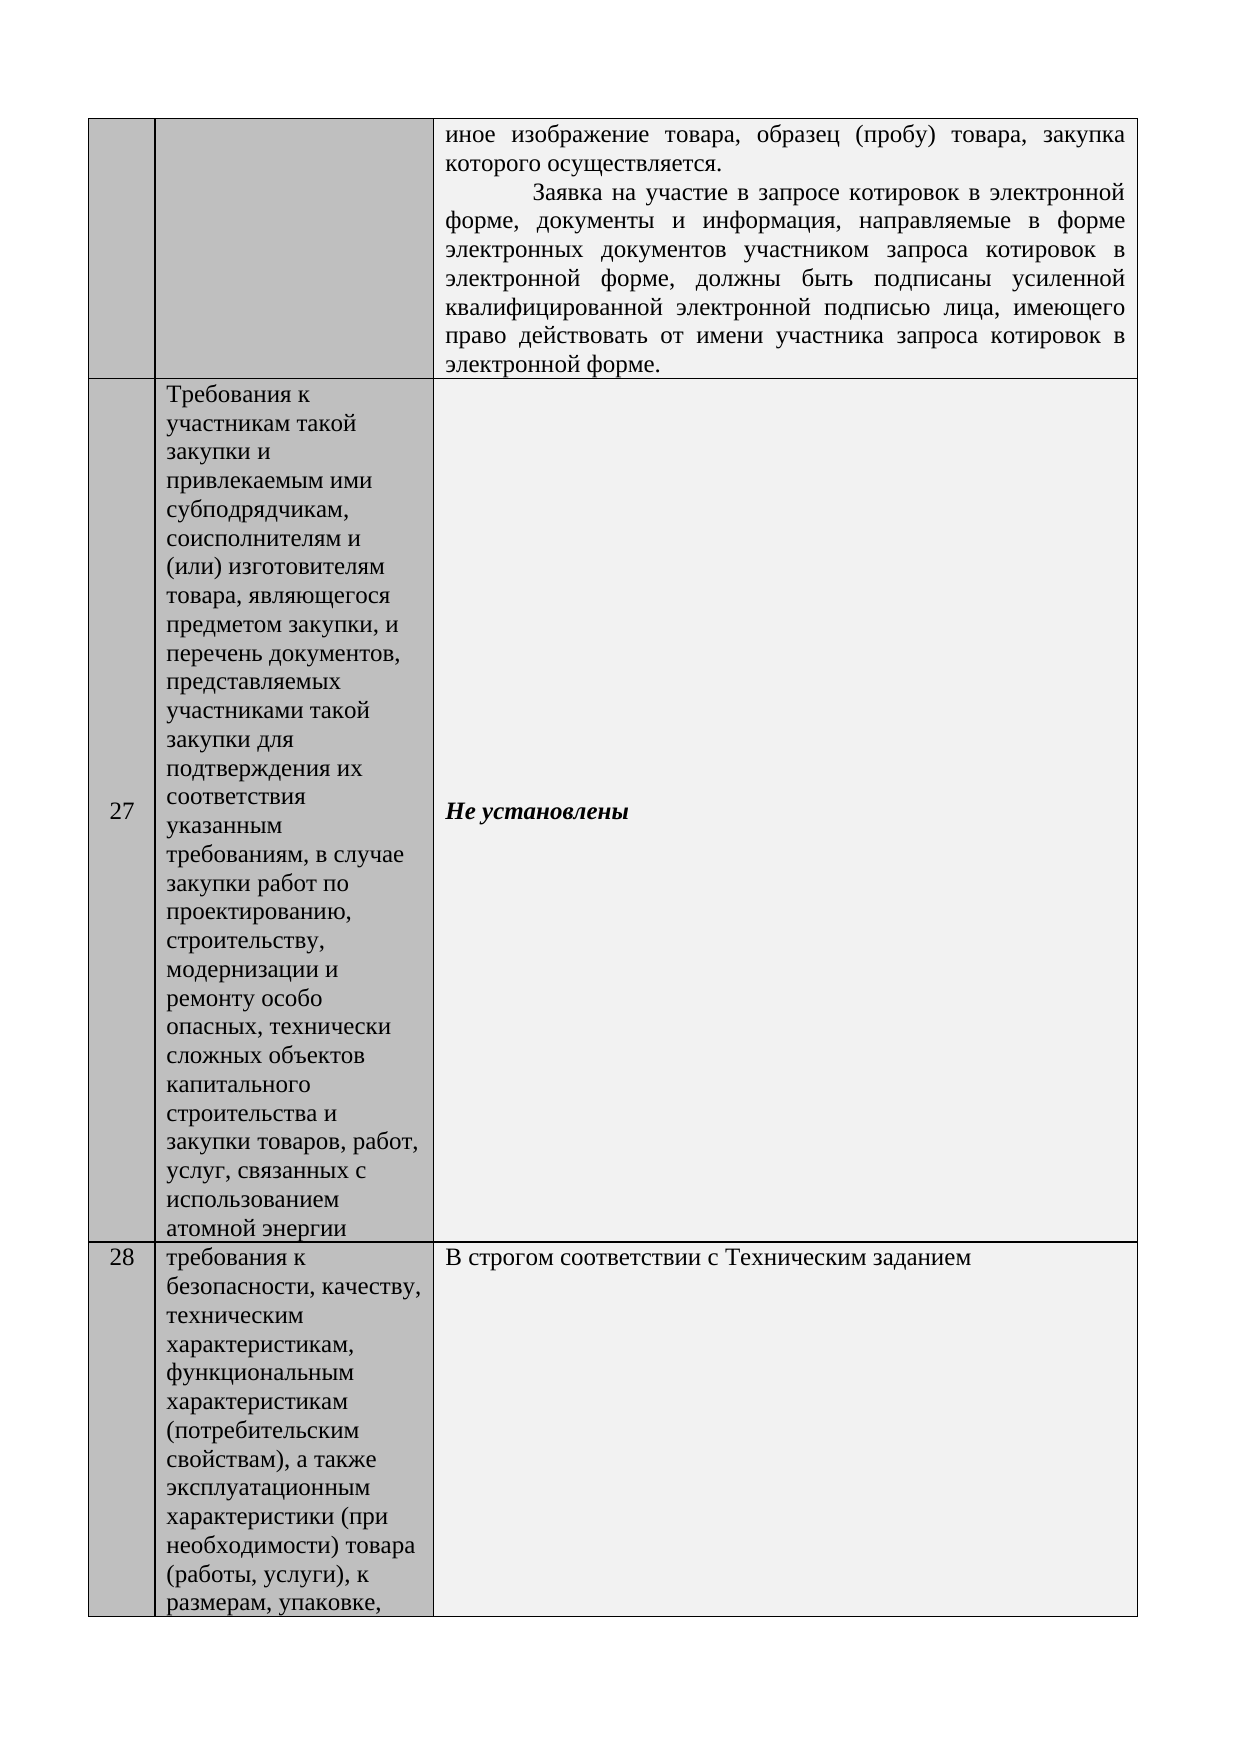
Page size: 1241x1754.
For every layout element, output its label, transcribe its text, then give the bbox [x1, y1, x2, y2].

table_cell Не установлены [434, 379, 1137, 1241]
table_cell 27 [89, 379, 154, 1241]
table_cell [434, 1243, 1137, 1616]
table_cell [434, 119, 1137, 378]
table_cell 28 [89, 1243, 154, 1616]
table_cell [156, 119, 433, 378]
table_cell Требования к участникам такой закупки и привлекаемым ими субподрядчикам, соисполнителям и (или) изготовителям товара, являющегося предметом закупки, и перечень документов, представляемых участниками такой закупки для подтверждения их соответствия указанным требованиям, в случае закупки работ по проектированию, строительству, модернизации и ремонту особо опасных, технически сложных объектов капитального строительства и закупки товаров, работ, услуг, связанных с использованием атомной энергии [156, 379, 433, 1241]
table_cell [156, 1243, 433, 1616]
table_cell 26 [89, 119, 154, 378]
